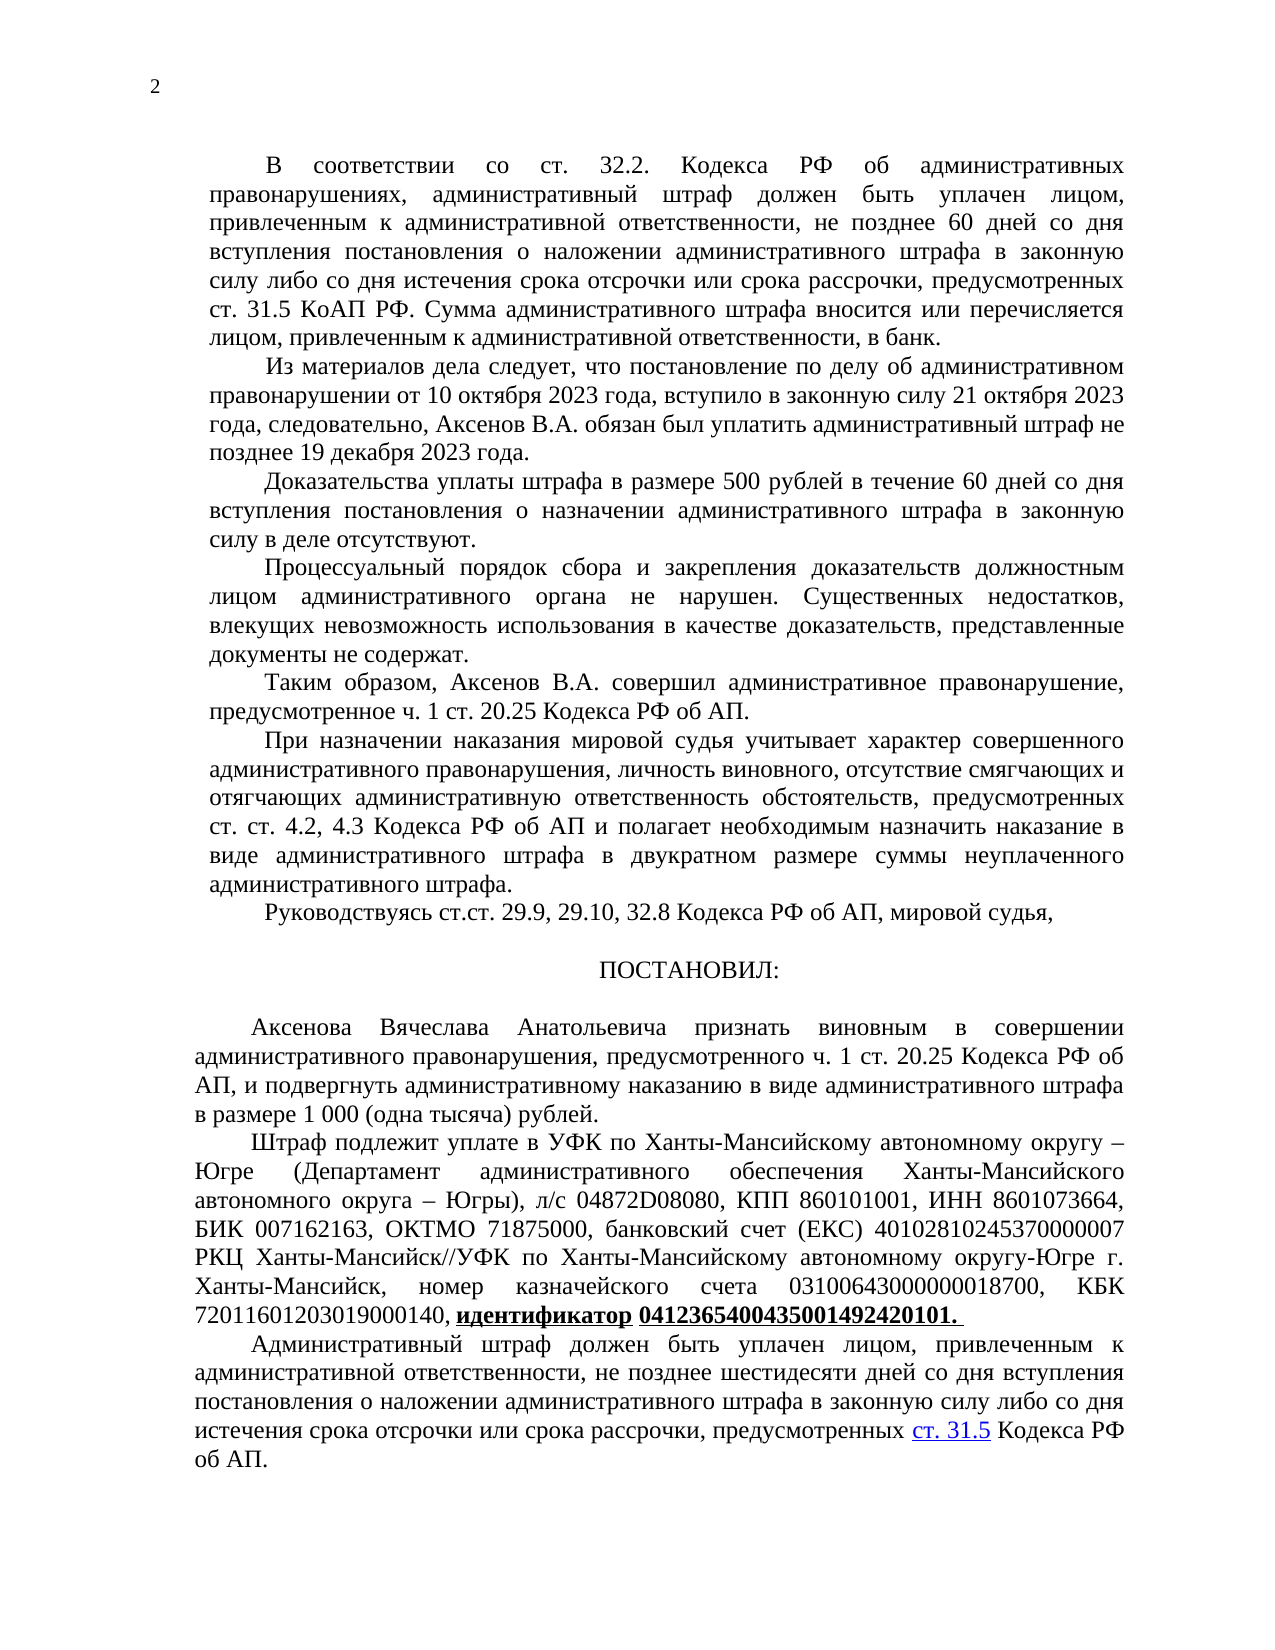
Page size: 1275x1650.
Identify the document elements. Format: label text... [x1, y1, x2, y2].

text ПОСТАНОВИЛ: [194, 955, 1125, 984]
text Процессуальный порядок сбора и закрепления доказательств должностным лицом административного органа не нарушен. Существенных недостатков, влекущих невозможность использования в качестве доказательств, представленные документы не содержат. [209, 552, 1125, 667]
text Аксенова Вячеслава Анатольевича признать виновным в совершении административного правонарушения, предусмотренного ч. 1 ст. 20.25 Кодекса РФ об АП, и подвергнуть административному наказанию в виде административного штрафа в размере 1 000 (одна тысяча) рублей. [194, 1012, 1125, 1127]
text Доказательства уплаты штрафа в размере 500 рублей в течение 60 дней со дня вступления постановления о назначении административного штрафа в законную силу в деле отсутствуют. [209, 466, 1125, 552]
text Руководствуясь ст.ст. 29.9, 29.10, 32.8 Кодекса РФ об АП, мировой судья, [209, 897, 1125, 926]
text Таким образом, Аксенов В.А. совершил административное правонарушение, предусмотренное ч. 1 ст. 20.25 Кодекса РФ об АП. [209, 667, 1125, 725]
text Штраф подлежит уплате в УФК по Ханты-Мансийскому автономному округу – Югре (Департамент административного обеспечения Ханты-Мансийского автономного округа – Югры), л/с 04872D08080, КПП 860101001, ИНН 8601073664, БИК 007162163, ОКТМО 71875000, банковский счет (ЕКС) 40102810245370000007 РКЦ Ханты-Мансийск//УФК по Ханты-Мансийскому автономному округу-Югре г. Ханты-Мансийск, номер казначейского счета 03100643000000018700, КБК 72011601203019000140, идентификатор 0412365400435001492420101. [194, 1127, 1125, 1329]
text В соответствии со ст. 32.2. Кодекса РФ об административных правонарушениях, административный штраф должен быть уплачен лицом, привлеченным к административной ответственности, не позднее 60 дней со дня вступления постановления о наложении административного штрафа в законную силу либо со дня истечения срока отсрочки или срока рассрочки, предусмотренных ст. 31.5 КоАП РФ. Сумма административного штрафа вносится или перечисляется лицом, привлеченным к административной ответственности, в банк. [209, 150, 1125, 351]
text Административный штраф должен быть уплачен лицом, привлеченным к административной ответственности, не позднее шестидесяти дней со дня вступления постановления о наложении административного штрафа в законную силу либо со дня истечения срока отсрочки или срока рассрочки, предусмотренных ст. 31.5 Кодекса РФ об АП. [194, 1329, 1125, 1472]
text При назначении наказания мировой судья учитывает характер совершенного административного правонарушения, личность виновного, отсутствие смягчающих и отягчающих административную ответственность обстоятельств, предусмотренных ст. ст. 4.2, 4.3 Кодекса РФ об АП и полагает необходимым назначить наказание в виде административного штрафа в двукратном размере суммы неуплаченного административного штрафа. [209, 725, 1125, 897]
text Из материалов дела следует, что постановление по делу об административном правонарушении от 10 октября 2023 года, вступило в законную силу 21 октября 2023 года, следовательно, Аксенов В.А. обязан был уплатить административный штраф не позднее 19 декабря 2023 года. [209, 351, 1125, 466]
